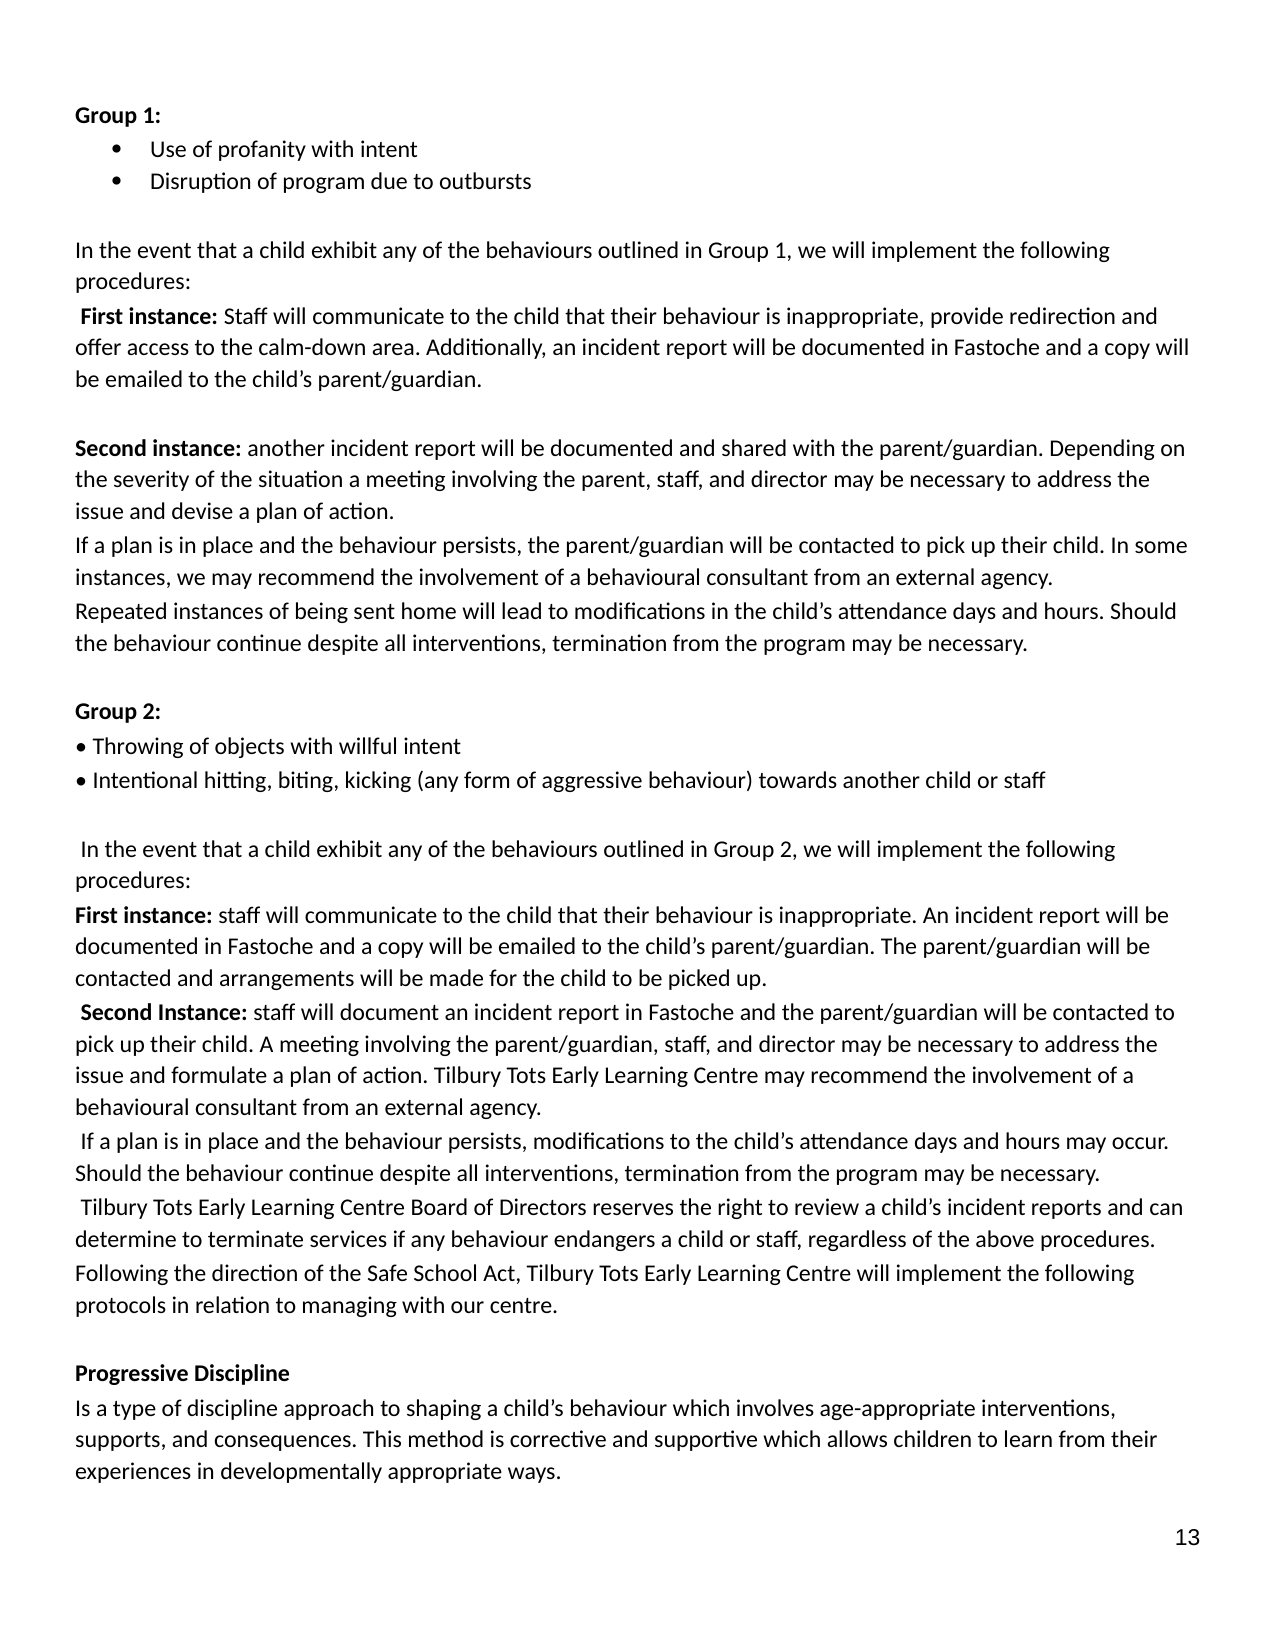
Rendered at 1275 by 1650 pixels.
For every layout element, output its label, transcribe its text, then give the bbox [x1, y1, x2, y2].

text Tilbury Tots Early Learning Centre Board of Directors reserves the right to review a child’s incident reports and can determine to terminate services if any behaviour endangers a child or staff, regardless of the above procedures. [75, 1192, 1200, 1253]
text First instance: Staff will communicate to the child that their behaviour is inappropriate, provide redirection and offer access to the calm-down area. Additionally, an incident report will be documented in Fastoche and a copy will be emailed to the child’s parent/guardian. [75, 301, 1200, 393]
text Second instance: another incident report will be documented and shared with the parent/guardian. Depending on the severity of the situation a meeting involving the parent, staff, and director may be necessary to address the issue and devise a plan of action. [75, 433, 1200, 525]
text • Throwing of objects with willful intent [75, 731, 1200, 760]
text Progressive Discipline [75, 1358, 1200, 1388]
text Is a type of discipline approach to shaping a child’s behaviour which involves age-appropriate interventions, supports, and consequences. This method is corrective and supportive which allows children to learn from their experiences in developmentally appropriate ways. [75, 1393, 1200, 1485]
text If a plan is in place and the behaviour persists, modifications to the child’s attendance days and hours may occur. Should the behaviour continue despite all interventions, termination from the program may be necessary. [75, 1126, 1200, 1187]
text Repeated instances of being sent home will lead to modifications in the child’s attendance days and hours. Should the behaviour continue despite all interventions, termination from the program may be necessary. [75, 596, 1200, 657]
text Second Instance: staff will document an incident report in Fastoche and the parent/guardian will be contacted to pick up their child. A meeting involving the parent/guardian, staff, and director may be necessary to address the issue and formulate a plan of action. Tilbury Tots Early Learning Centre may recommend the involvement of a behavioural consultant from an external agency. [75, 997, 1200, 1121]
text In the event that a child exhibit any of the behaviours outlined in Group 1, we will implement the following procedures: [75, 235, 1200, 296]
text In the event that a child exhibit any of the behaviours outlined in Group 2, we will implement the following procedures: [75, 834, 1200, 895]
text If a plan is in place and the behaviour persists, the parent/guardian will be contacted to pick up their child. In some instances, we may recommend the involvement of a behavioural consultant from an external agency. [75, 530, 1200, 591]
text Following the direction of the Safe School Act, Tilbury Tots Early Learning Centre will implement the following protocols in relation to managing with our centre. [75, 1258, 1200, 1319]
text Group 2: [75, 696, 1200, 726]
list Use of profanity with intent [112, 134, 1200, 164]
text Group 1: [75, 100, 1200, 129]
list Disruption of program due to outbursts [112, 166, 1200, 195]
text First instance: staff will communicate to the child that their behaviour is inappropriate. An incident report will be documented in Fastoche and a copy will be emailed to the child’s parent/guardian. The parent/guardian will be contacted and arrangements will be made for the child to be picked up. [75, 900, 1200, 992]
text • Intentional hitting, biting, kicking (any form of aggressive behaviour) towards another child or staff [75, 765, 1200, 794]
